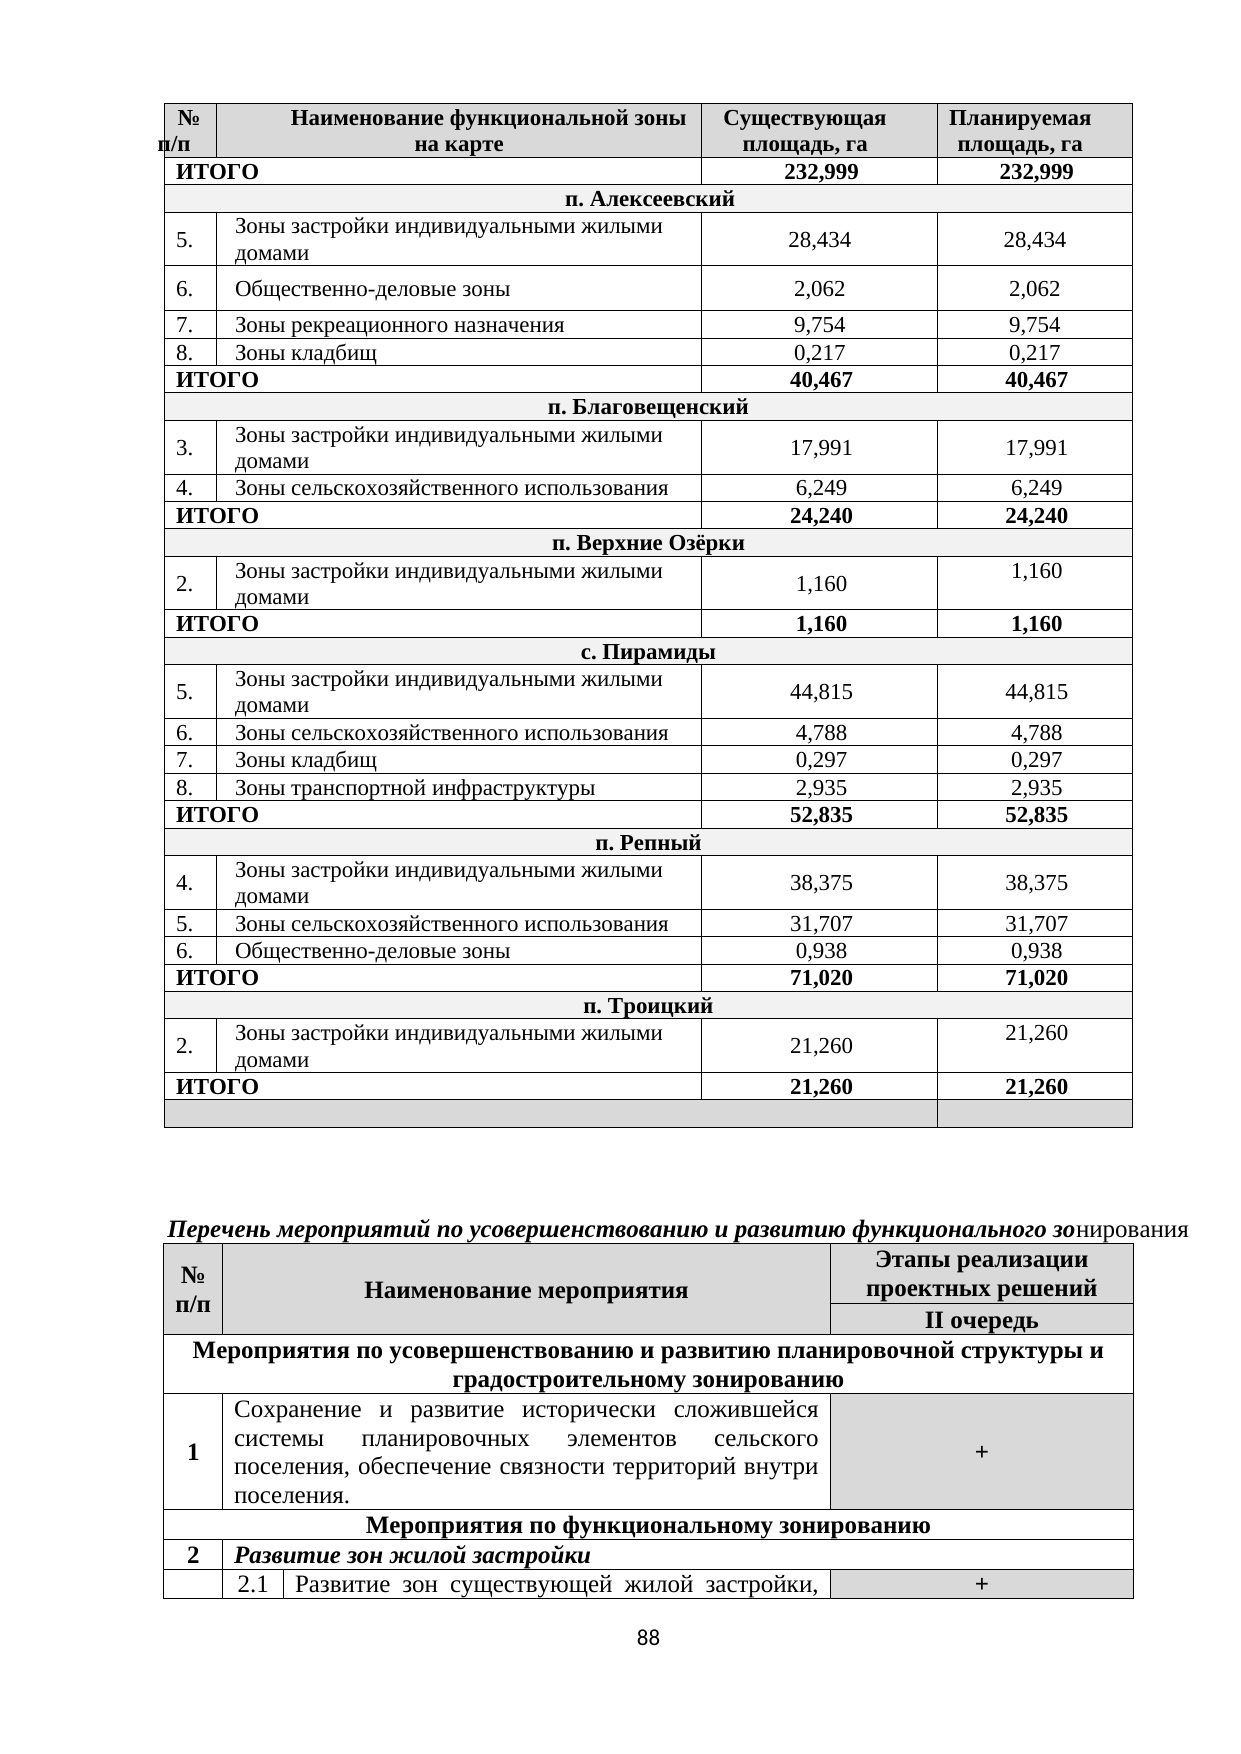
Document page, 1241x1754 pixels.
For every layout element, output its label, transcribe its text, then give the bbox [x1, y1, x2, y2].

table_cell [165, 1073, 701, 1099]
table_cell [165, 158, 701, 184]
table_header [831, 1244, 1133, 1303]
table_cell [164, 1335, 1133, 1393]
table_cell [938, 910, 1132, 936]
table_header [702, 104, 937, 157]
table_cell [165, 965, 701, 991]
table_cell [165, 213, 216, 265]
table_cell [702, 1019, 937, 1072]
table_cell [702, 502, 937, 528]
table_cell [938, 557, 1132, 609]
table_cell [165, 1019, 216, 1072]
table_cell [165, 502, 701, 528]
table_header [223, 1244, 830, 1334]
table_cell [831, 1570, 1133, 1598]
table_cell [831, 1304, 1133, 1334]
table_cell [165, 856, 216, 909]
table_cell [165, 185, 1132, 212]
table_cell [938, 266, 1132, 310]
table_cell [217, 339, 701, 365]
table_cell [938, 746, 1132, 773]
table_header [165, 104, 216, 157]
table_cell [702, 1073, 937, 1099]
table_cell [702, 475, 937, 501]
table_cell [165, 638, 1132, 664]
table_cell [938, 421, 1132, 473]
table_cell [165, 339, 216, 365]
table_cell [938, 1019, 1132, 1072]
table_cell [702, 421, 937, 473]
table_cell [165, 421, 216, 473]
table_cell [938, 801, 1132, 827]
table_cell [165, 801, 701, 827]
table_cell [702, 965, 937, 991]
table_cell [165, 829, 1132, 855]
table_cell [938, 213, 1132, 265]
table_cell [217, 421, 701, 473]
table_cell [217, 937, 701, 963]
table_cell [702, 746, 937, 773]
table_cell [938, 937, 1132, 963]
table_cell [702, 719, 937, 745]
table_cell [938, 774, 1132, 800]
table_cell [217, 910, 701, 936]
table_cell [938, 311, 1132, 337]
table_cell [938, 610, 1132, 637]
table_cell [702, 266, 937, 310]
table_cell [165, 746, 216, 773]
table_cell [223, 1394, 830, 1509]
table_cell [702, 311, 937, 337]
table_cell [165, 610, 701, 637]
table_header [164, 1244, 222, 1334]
text Перечень мероприятий по усовершенствованию и развитию функционального зонирования [106, 1214, 1190, 1243]
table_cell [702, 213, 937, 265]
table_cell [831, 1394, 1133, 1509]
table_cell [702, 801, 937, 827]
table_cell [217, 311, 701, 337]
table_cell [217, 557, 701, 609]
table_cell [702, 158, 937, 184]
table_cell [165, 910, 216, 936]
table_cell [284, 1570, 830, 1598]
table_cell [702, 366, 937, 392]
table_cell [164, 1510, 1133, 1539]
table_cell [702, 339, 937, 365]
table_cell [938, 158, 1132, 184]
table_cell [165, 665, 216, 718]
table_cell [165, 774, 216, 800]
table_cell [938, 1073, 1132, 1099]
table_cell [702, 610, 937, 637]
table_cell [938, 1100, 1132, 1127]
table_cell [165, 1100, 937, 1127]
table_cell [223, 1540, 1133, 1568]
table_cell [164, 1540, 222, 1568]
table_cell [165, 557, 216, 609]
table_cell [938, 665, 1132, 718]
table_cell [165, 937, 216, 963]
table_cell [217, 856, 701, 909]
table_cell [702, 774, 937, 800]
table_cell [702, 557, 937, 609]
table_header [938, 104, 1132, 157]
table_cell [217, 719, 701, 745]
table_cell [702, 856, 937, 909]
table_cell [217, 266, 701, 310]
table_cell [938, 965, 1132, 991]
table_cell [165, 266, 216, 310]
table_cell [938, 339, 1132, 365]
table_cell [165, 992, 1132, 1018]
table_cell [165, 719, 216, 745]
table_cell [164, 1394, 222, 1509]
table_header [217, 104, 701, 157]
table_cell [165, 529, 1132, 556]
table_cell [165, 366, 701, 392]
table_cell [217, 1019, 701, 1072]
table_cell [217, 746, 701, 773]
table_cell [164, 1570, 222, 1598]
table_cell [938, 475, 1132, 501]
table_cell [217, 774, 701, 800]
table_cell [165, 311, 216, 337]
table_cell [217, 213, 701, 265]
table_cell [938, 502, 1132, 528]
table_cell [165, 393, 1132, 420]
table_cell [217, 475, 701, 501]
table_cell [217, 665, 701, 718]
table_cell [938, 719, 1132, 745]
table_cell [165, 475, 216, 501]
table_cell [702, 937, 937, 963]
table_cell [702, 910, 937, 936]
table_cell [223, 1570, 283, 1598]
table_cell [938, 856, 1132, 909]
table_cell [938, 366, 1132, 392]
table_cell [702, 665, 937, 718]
